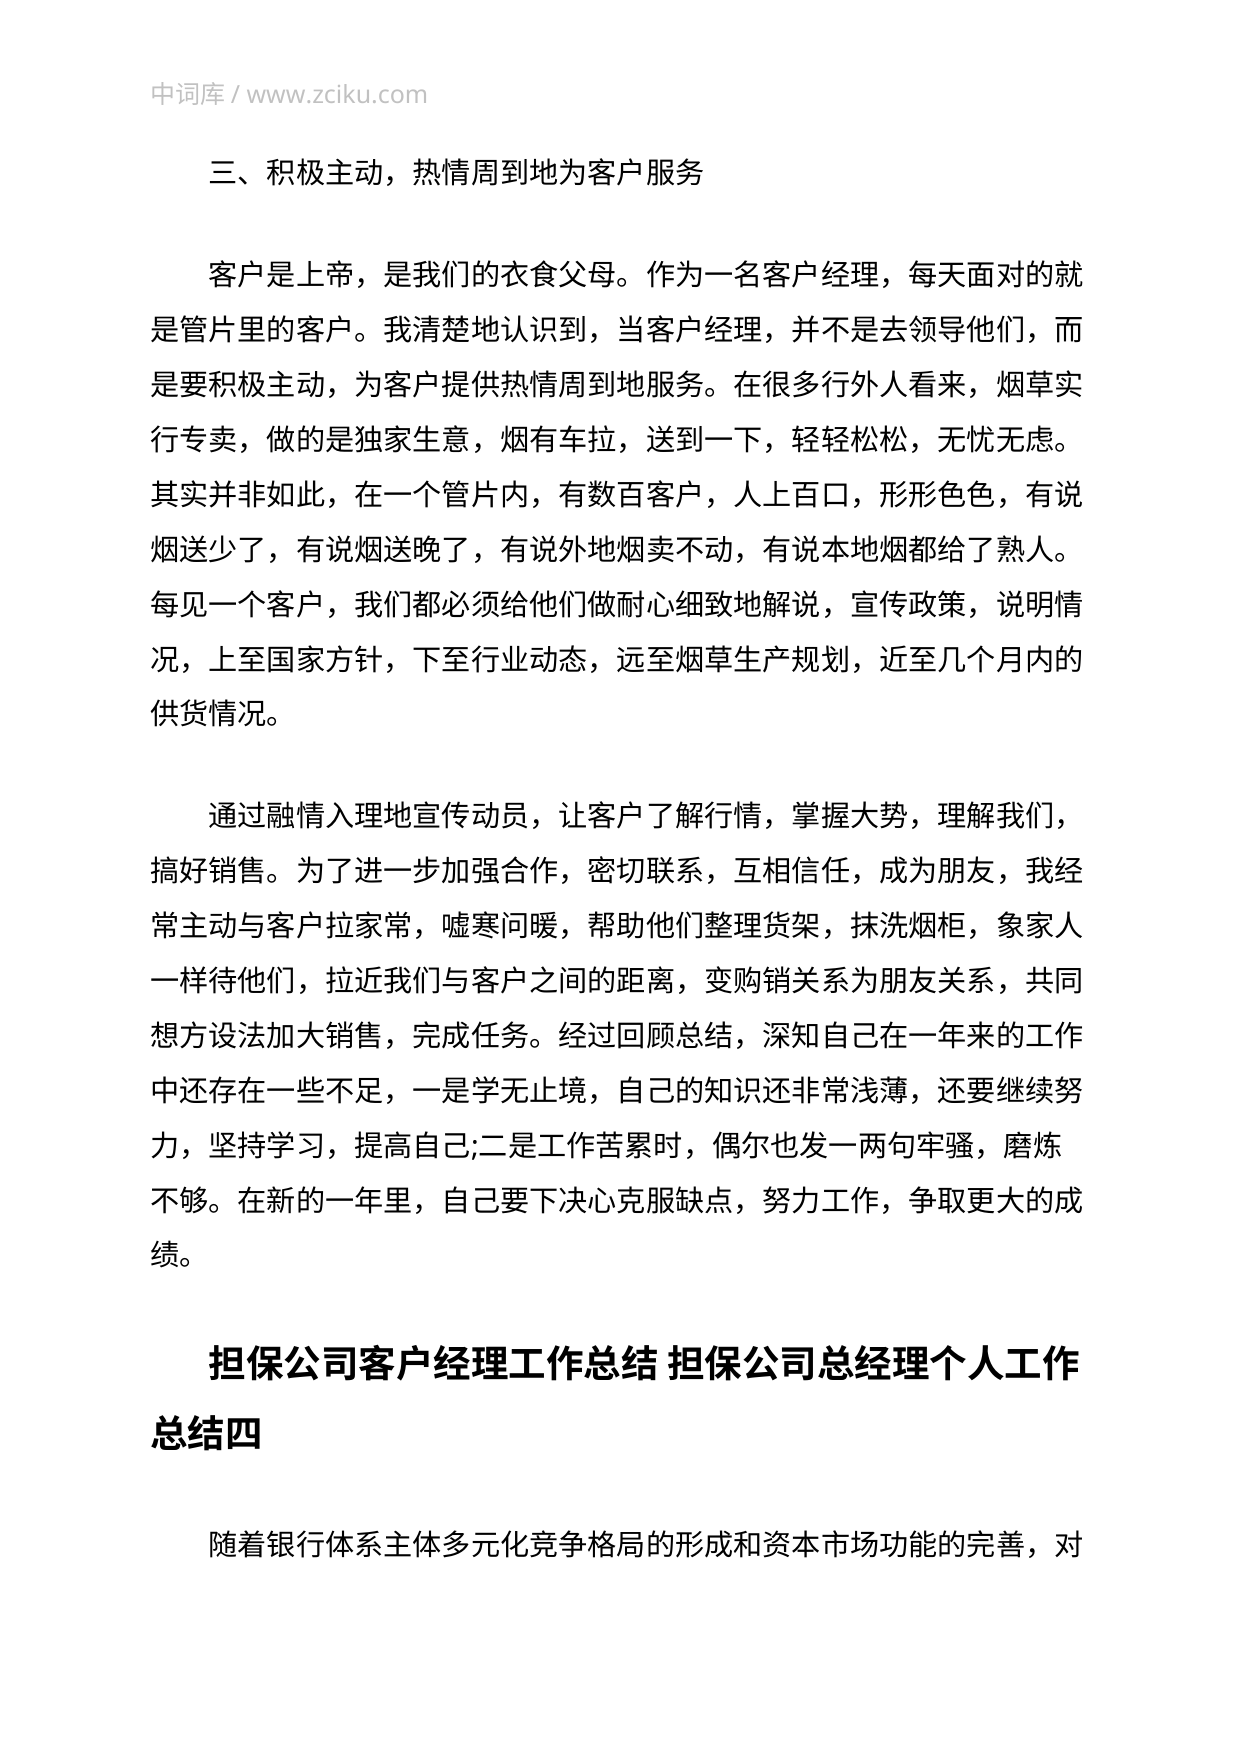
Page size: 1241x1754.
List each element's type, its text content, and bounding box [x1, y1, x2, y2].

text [150, 1522, 1090, 1564]
text 通过融情入理地宣传动员，让客户了解行情，掌握大势，理解我们，搞好销售。为了进一步加强合作，密切联系，互相信任，成为朋友，我经常主动与客户拉家常，嘘寒问暖，帮助他们整理货架，抹洗烟柜，象家人一样待他们，拉近我们与客户之间的距离，变购销关系为朋友关系，共同想方设法加大销售，完成任务。经过回顾总结，深知自己在一年来的工作中还存在一些不足，一是学无止境，自己的知识还非常浅薄，还要继续努力，坚持学习，提高自己;二是工作苦累时，偶尔也发一两句牢骚，磨炼不够。在新的一年里，自己要下决心克服缺点，努力工作，争取更大的成绩。 [150, 793, 1090, 1274]
text 客户是上帝，是我们的衣食父母。作为一名客户经理，每天面对的就是管片里的客户。我清楚地认识到，当客户经理，并不是去领导他们，而是要积极主动，为客户提供热情周到地服务。在很多行外人看来，烟草实行专卖，做的是独家生意，烟有车拉，送到一下，轻轻松松，无忧无虑。其实并非如此，在一个管片内，有数百客户，人上百口，形形色色，有说烟送少了，有说烟送晚了，有说外地烟卖不动，有说本地烟都给了熟人。每见一个客户，我们都必须给他们做耐心细致地解说，宣传政策，说明情况，上至国家方针，下至行业动态，远至烟草生产规划，近至几个月内的供货情况。 [150, 252, 1090, 733]
text 三、积极主动，热情周到地为客户服务 [150, 150, 1090, 192]
text 担保公司客户经理工作总结 担保公司总经理个人工作总结四 [150, 1334, 1090, 1458]
